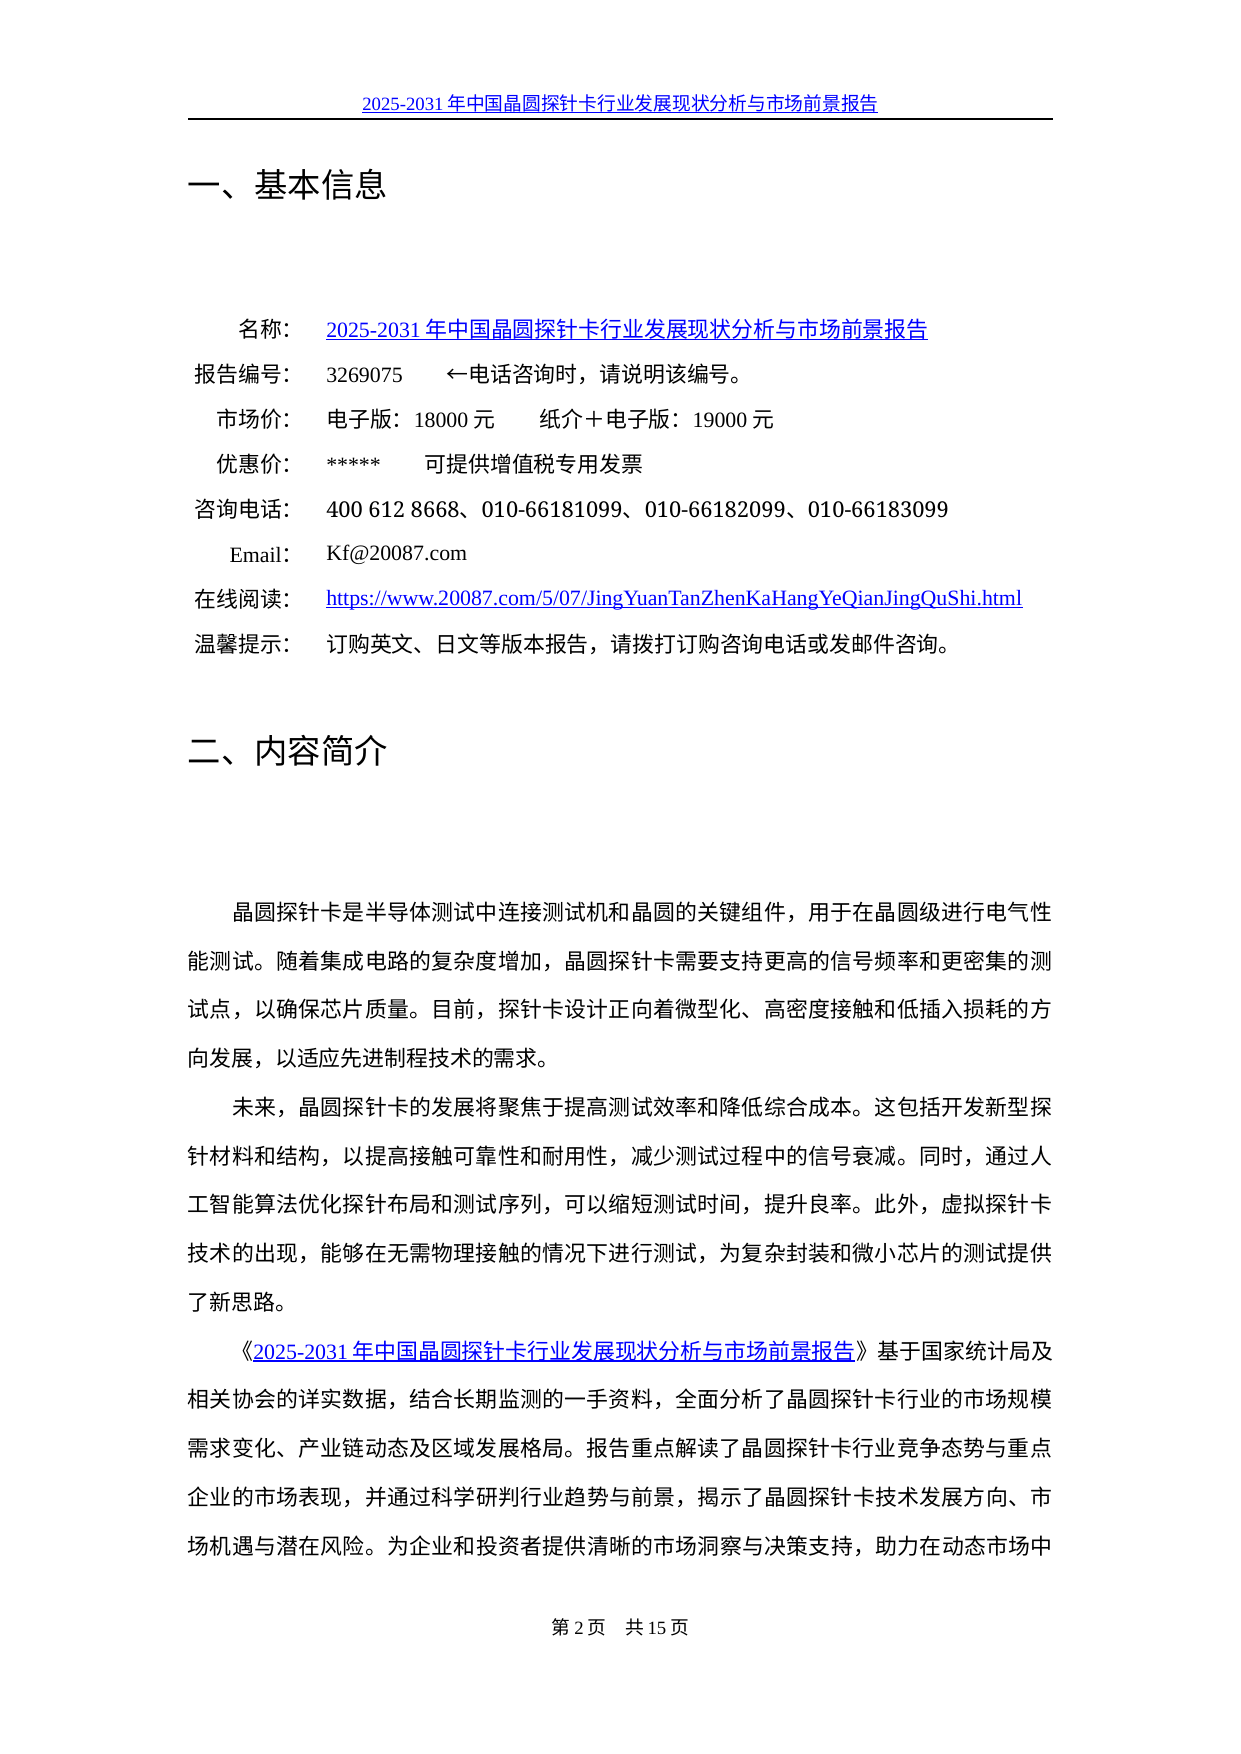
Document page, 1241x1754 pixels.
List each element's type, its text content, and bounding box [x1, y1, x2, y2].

title 二、内容简介 [187, 717, 1053, 782]
table_cell 3269075 ←电话咨询时，请说明该编号。 [315, 357, 1073, 402]
table_cell 400 612 8668、010-66181099、010-66182099、010-66183099 [315, 492, 1073, 537]
table_cell 市场价： [167, 402, 315, 447]
table_cell 报告编号： [167, 357, 315, 402]
table_cell 电子版：18000 元 纸介＋电子版：19000 元 [315, 402, 1073, 447]
table_cell Email： [167, 537, 315, 582]
table_cell 优惠价： [167, 447, 315, 492]
table_cell Kf@20087.com [315, 537, 1073, 582]
table_cell 温馨提示： [167, 627, 315, 672]
table_cell ***** 可提供增值税专用发票 [315, 447, 1073, 492]
table_cell 在线阅读： [167, 582, 315, 627]
table_header 2025-2031年中国晶圆探针卡行业发展现状分析与市场前景报告 [315, 312, 1073, 357]
table_cell 咨询电话： [167, 492, 315, 537]
title 一、基本信息 [187, 150, 1053, 215]
table_cell 订购英文、日文等版本报告，请拨打订购咨询电话或发邮件咨询。 [315, 627, 1073, 672]
table_header 名称： [167, 312, 315, 357]
table_cell [315, 582, 1073, 627]
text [187, 894, 1053, 1561]
